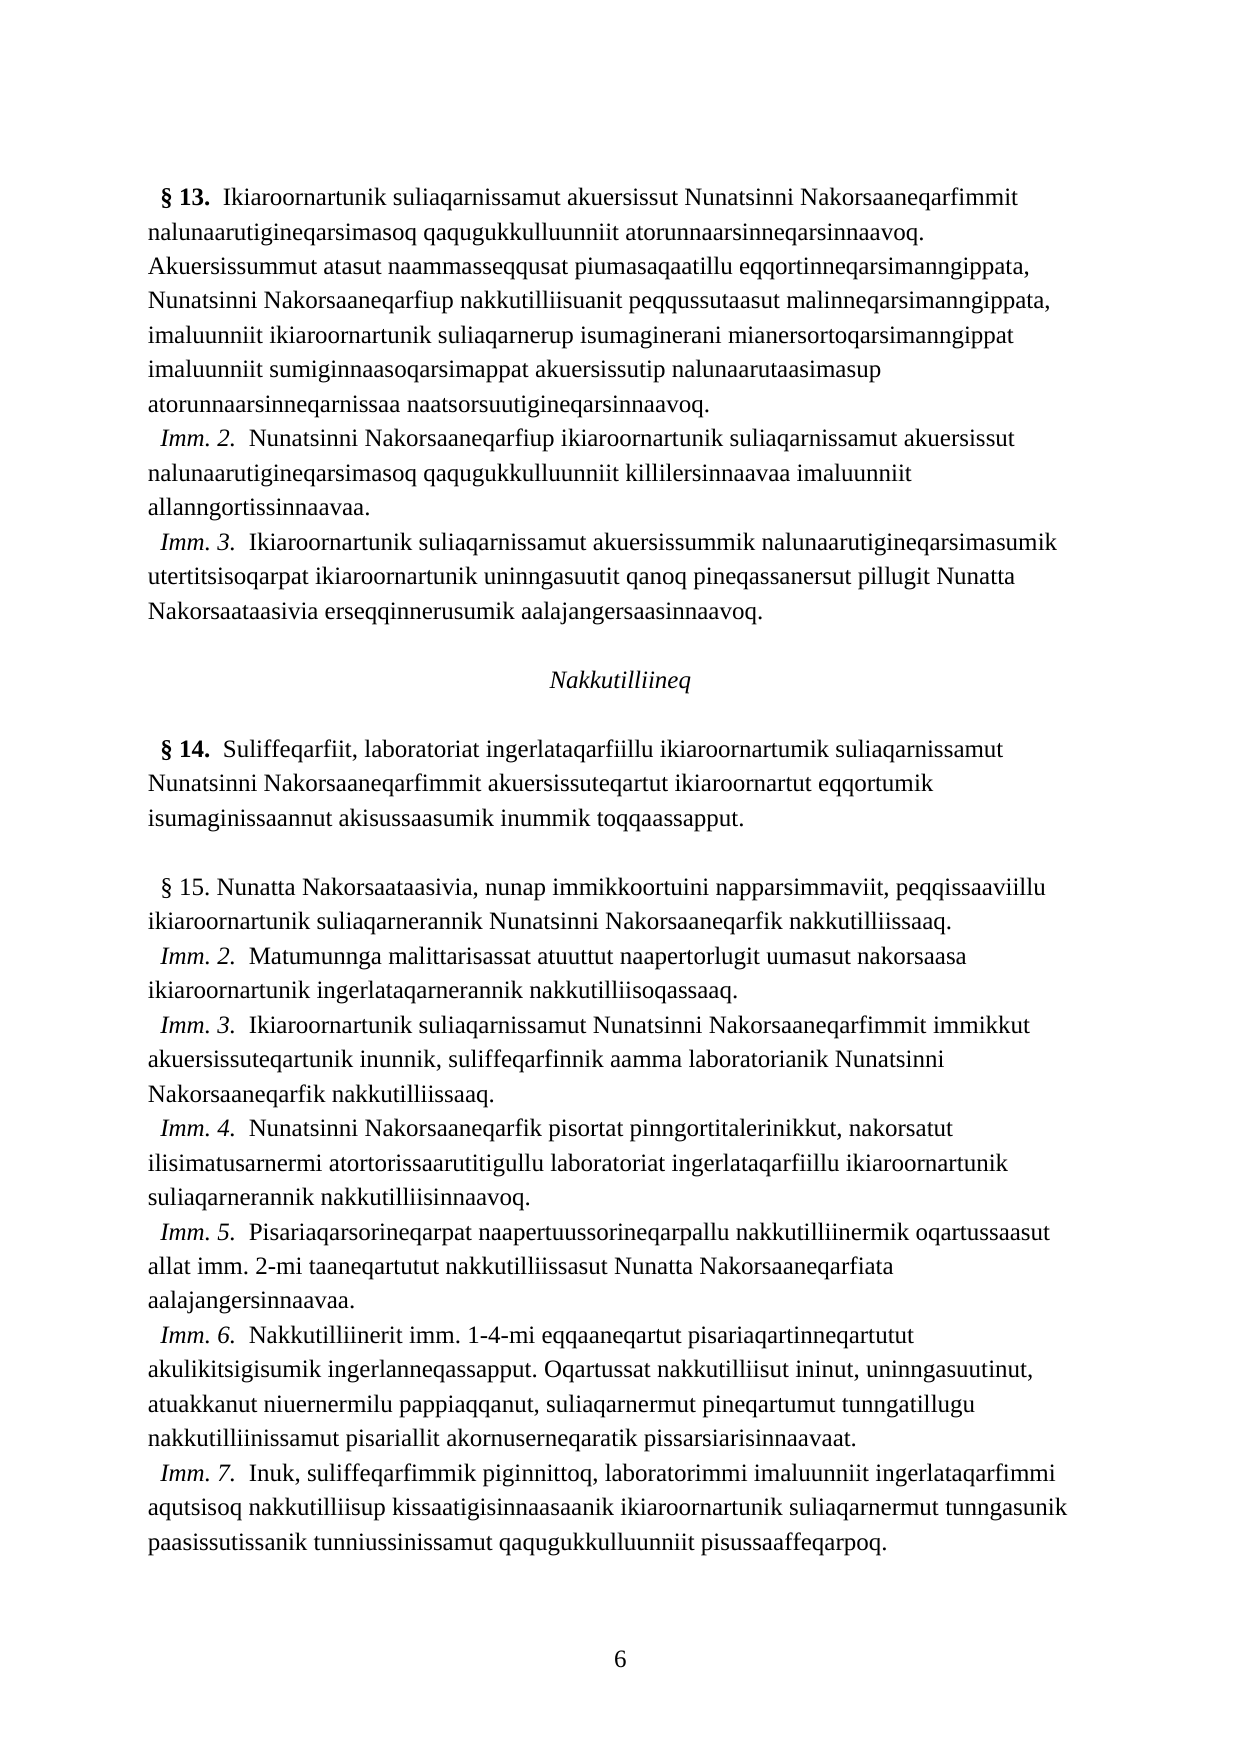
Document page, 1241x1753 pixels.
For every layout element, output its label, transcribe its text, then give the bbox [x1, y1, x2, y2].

text Imm. 3. Ikiaroornartunik suliaqarnissamut Nunatsinni Nakorsaaneqarfimmit immikkut akuersissuteqartunik inunnik, suliffeqarfinnik aamma laboratorianik Nunatsinni Nakorsaaneqarfik nakkutilliissaaq. [148, 1010, 1092, 1107]
text § 14. Suliffeqarfiit, laboratoriat ingerlataqarfiillu ikiaroornartumik suliaqarnissamut Nunatsinni Nakorsaaneqarfimmit akuersissuteqartut ikiaroornartut eqqortumik isumaginissaannut akisussaasumik inummik toqqaassapput. [148, 734, 1092, 832]
text Imm. 2. Nunatsinni Nakorsaaneqarfiup ikiaroornartunik suliaqarnissamut akuersissut nalunaarutigineqarsimasoq qaqugukkulluunniit killilersinnaavaa imaluunniit allanngortissinnaavaa. [148, 423, 1092, 521]
text Nakkutilliineq [148, 665, 1092, 694]
text § 13. Ikiaroornartunik suliaqarnissamut akuersissut Nunatsinni Nakorsaaneqarfimmit nalunaarutigineqarsimasoq qaqugukkulluunniit atorunnaarsinneqarsinnaavoq. Akuersissummut atasut naammasseqqusat piumasaqaatillu eqqortinneqarsimanngippata, Nunatsinni Nakorsaaneqarfiup nakkutilliisuanit peqqussutaasut malinneqarsimanngippata, imaluunniit ikiaroornartunik suliaqarnerup isumaginerani mianersortoqarsimanngippat imaluunniit sumiginnaasoqarsimappat akuersissutip nalunaarutaasimasup atorunnaarsinneqarnissaa naatsorsuutigineqarsinnaavoq. [148, 182, 1092, 418]
text Imm. 4. Nunatsinni Nakorsaaneqarfik pisortat pinngortitalerinikkut, nakorsatut ilisimatusarnermi atortorissaarutitigullu laboratoriat ingerlataqarfiillu ikiaroornartunik suliaqarnerannik nakkutilliisinnaavoq. [148, 1113, 1092, 1211]
text Imm. 7. Inuk, suliffeqarfimmik piginnittoq, laboratorimmi imaluunniit ingerlataqarfimmi aqutsisoq nakkutilliisup kissaatigisinnaasaanik ikiaroornartunik suliaqarnermut tunngasunik paasissutissanik tunniussinissamut qaqugukkulluunniit pisussaaffeqarpoq. [148, 1458, 1092, 1556]
text Imm. 2. Matumunnga malittarisassat atuuttut naapertorlugit uumasut nakorsaasa ikiaroornartunik ingerlataqarnerannik nakkutilliisoqassaaq. [148, 941, 1092, 1004]
text Imm. 6. Nakkutilliinerit imm. 1-4-mi eqqaaneqartut pisariaqartinneqartutut akulikitsigisumik ingerlanneqassapput. Oqartussat nakkutilliisut ininut, uninngasuutinut, atuakkanut niuernermilu pappiaqqanut, suliaqarnermut pineqartumut tunngatillugu nakkutilliinissamut pisariallit akornuserneqaratik pissarsiarisinnaavaat. [148, 1320, 1092, 1452]
text Imm. 5. Pisariaqarsorineqarpat naapertuussorineqarpallu nakkutilliinermik oqartussaasut allat imm. 2-mi taaneqartutut nakkutilliissasut Nunatta Nakorsaaneqarfiata aalajangersinnaavaa. [148, 1217, 1092, 1314]
text § 15. Nunatta Nakorsaataasivia, nunap immikkoortuini napparsimmaviit, peqqissaaviillu ikiaroornartunik suliaqarnerannik Nunatsinni Nakorsaaneqarfik nakkutilliissaaq. [148, 872, 1092, 935]
text Imm. 3. Ikiaroornartunik suliaqarnissamut akuersissummik nalunaarutigineqarsimasumik utertitsisoqarpat ikiaroornartunik uninngasuutit qanoq pineqassanersut pillugit Nunatta Nakorsaataasivia erseqqinnerusumik aalajangersaasinnaavoq. [148, 527, 1092, 625]
